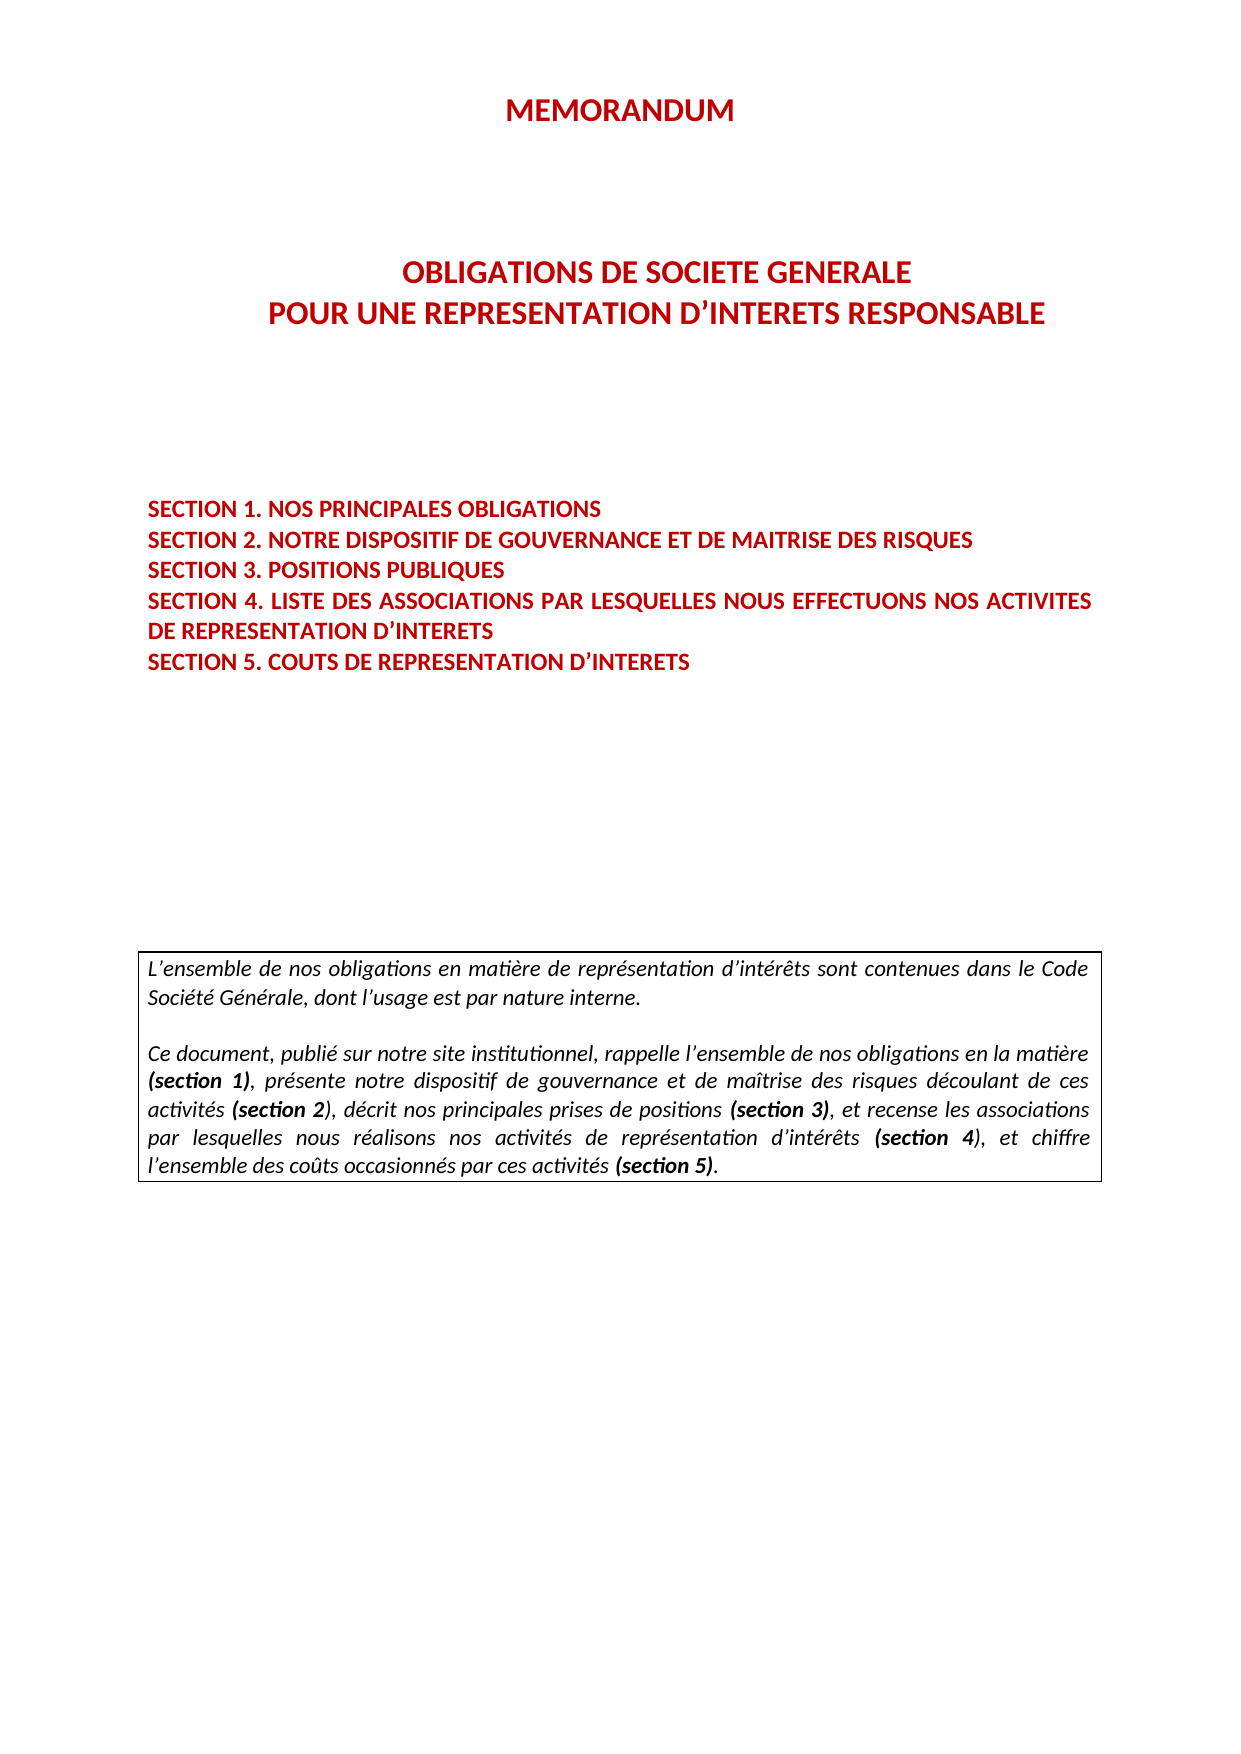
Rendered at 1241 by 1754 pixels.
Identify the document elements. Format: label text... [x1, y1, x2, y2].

text SECTION 4. LISTE DES ASSOCIATIONS PAR LESQUELLES NOUS EFFECTUONS NOS ACTIVITES DE REPRESENTATION D’INTERETS [148, 585, 1093, 646]
text SECTION 1. NOS PRINCIPALES OBLIGATIONS [148, 493, 1093, 524]
text SECTION 3. POSITIONS PUBLIQUES [148, 554, 1093, 585]
text SECTION 2. NOTRE DISPOSITIF DE GOUVERNANCE ET DE MAITRISE DES RISQUES [148, 524, 1093, 554]
text MEMORANDUM [148, 89, 1093, 129]
text OBLIGATIONS DE SOCIETE GENERALE [221, 252, 1093, 292]
text POUR UNE REPRESENTATION D’INTERETS RESPONSABLE [221, 292, 1093, 333]
text Ce document, publié sur notre site institutionnel, rappelle l’ensemble de nos obligations en la matière (section 1), présente notre dispositif de gouvernance et de maîtrise des risques découlant de ces activités (section 2), décrit nos principales prises de positions (section 3), et recense les associations par lesquelles nous réalisons nos activités de représentation d’intérêts (section 4), et chiffre l’ensemble des coûts occasionnés par ces activités (section 5). [139, 1036, 1101, 1181]
text SECTION 5. COUTS DE REPRESENTATION D’INTERETS [148, 646, 1093, 677]
text L’ensemble de nos obligations en matière de représentation d’intérêts sont contenues dans le Code Société Générale, dont l’usage est par nature interne. [139, 953, 1101, 1011]
